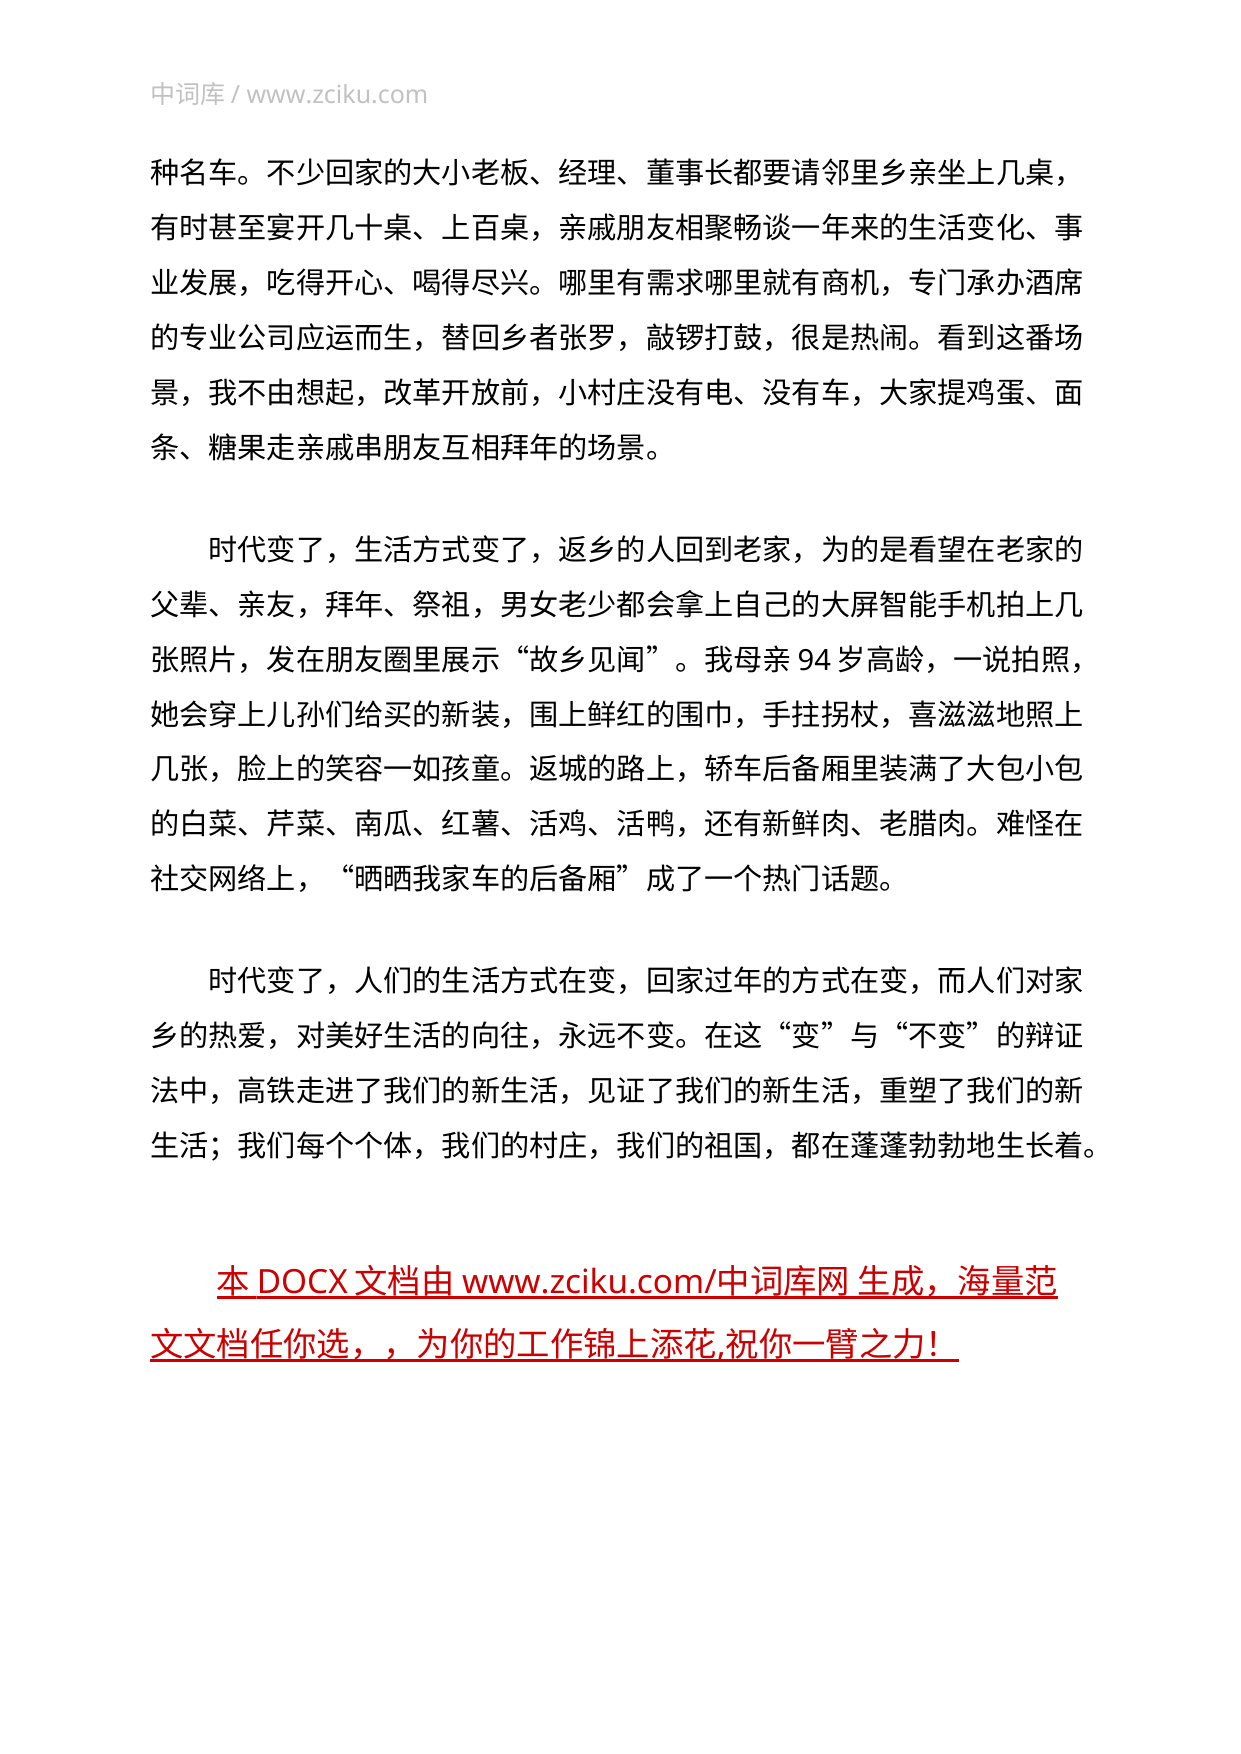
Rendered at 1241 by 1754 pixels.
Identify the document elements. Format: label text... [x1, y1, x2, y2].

text 时代变了，生活方式变了，返乡的人回到老家，为的是看望在老家的父辈、亲友，拜年、祭祖，男女老少都会拿上自己的大屏智能手机拍上几张照片，发在朋友圈里展示“故乡见闻”。我母亲94岁高龄，一说拍照，她会穿上儿孙们给买的新装，围上鲜红的围巾，手拄拐杖，喜滋滋地照上几张，脸上的笑容一如孩童。返城的路上，轿车后备厢里装满了大包小包的白菜、芹菜、南瓜、红薯、活鸡、活鸭，还有新鲜肉、老腊肉。难怪在社交网络上，“晒晒我家车的后备厢”成了一个热门话题。 [150, 526, 1090, 898]
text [150, 150, 1090, 467]
text 本DOCX文档由 www.zciku.com/中词库网 生成，海量范文文档任你选，，为你的工作锦上添花,祝你一臂之力！ [150, 1255, 1090, 1366]
text 时代变了，人们的生活方式在变，回家过年的方式在变，而人们对家乡的热爱，对美好生活的向往，永远不变。在这“变”与“不变”的辩证法中，高铁走进了我们的新生活，见证了我们的新生活，重塑了我们的新生活；我们每个个体，我们的村庄，我们的祖国，都在蓬蓬勃勃地生长着。 [150, 957, 1090, 1164]
